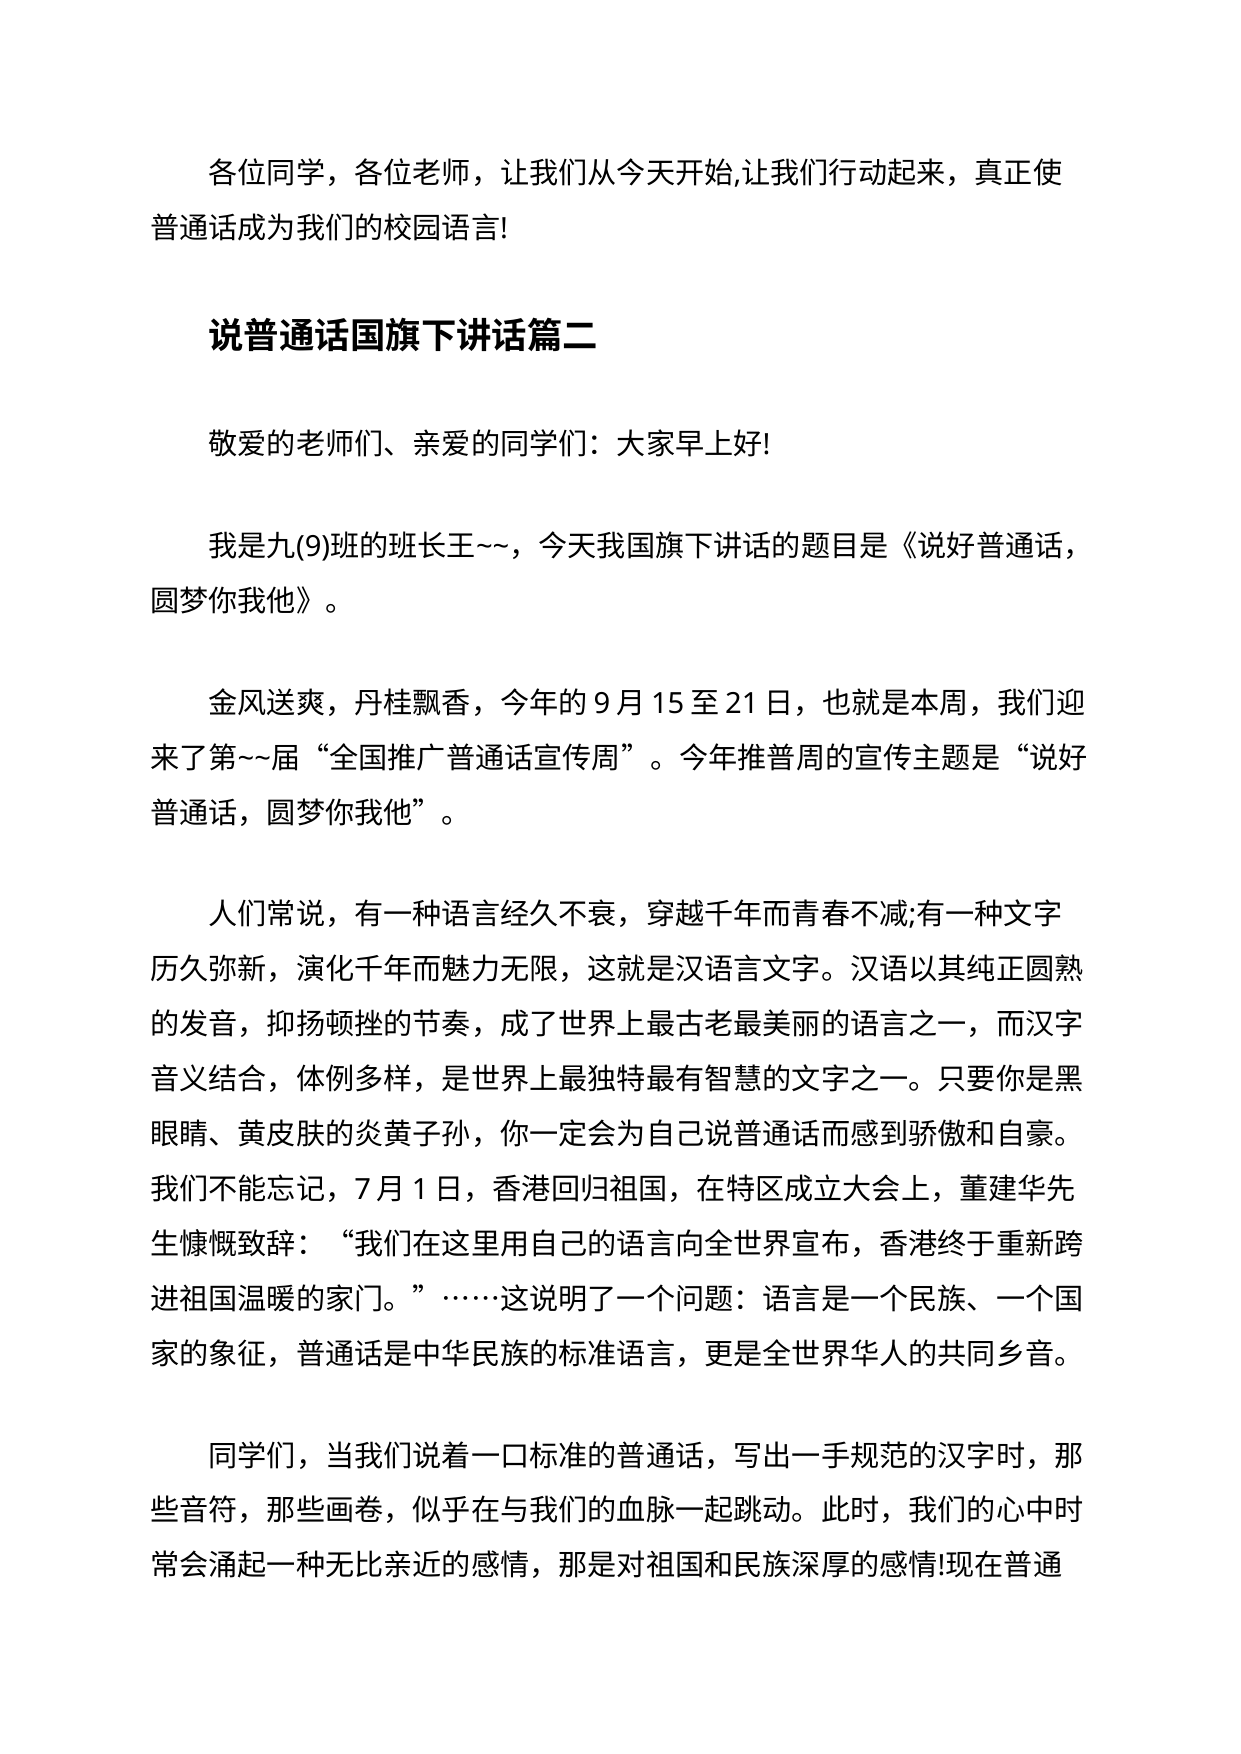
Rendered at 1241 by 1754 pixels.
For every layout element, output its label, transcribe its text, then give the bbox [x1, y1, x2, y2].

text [150, 1432, 1090, 1584]
text 金风送爽，丹桂飘香，今年的9月15至21日，也就是本周，我们迎来了第~~届“全国推广普通话宣传周”。今年推普周的宣传主题是“说好普通话，圆梦你我他”。 [150, 679, 1090, 831]
text 各位同学，各位老师，让我们从今天开始,让我们行动起来，真正使普通话成为我们的校园语言! [150, 150, 1090, 247]
text 人们常说，有一种语言经久不衰，穿越千年而青春不减;有一种文字历久弥新，演化千年而魅力无限，这就是汉语言文字。汉语以其纯正圆熟的发音，抑扬顿挫的节奏，成了世界上最古老最美丽的语言之一，而汉字音义结合，体例多样，是世界上最独特最有智慧的文字之一。只要你是黑眼睛、黄皮肤的炎黄子孙，你一定会为自己说普通话而感到骄傲和自豪。我们不能忘记，7月1日，香港回归祖国，在特区成立大会上，董建华先生慷慨致辞：“我们在这里用自己的语言向全世界宣布，香港终于重新跨进祖国温暖的家门。”……这说明了一个问题：语言是一个民族、一个国家的象征，普通话是中华民族的标准语言，更是全世界华人的共同乡音。 [150, 891, 1090, 1373]
text 我是九(9)班的班长王~~，今天我国旗下讲话的题目是《说好普通话，圆梦你我他》。 [150, 522, 1090, 620]
text 说普通话国旗下讲话篇二 [150, 307, 1090, 358]
text 敬爱的老师们、亲爱的同学们：大家早上好! [150, 420, 1090, 463]
